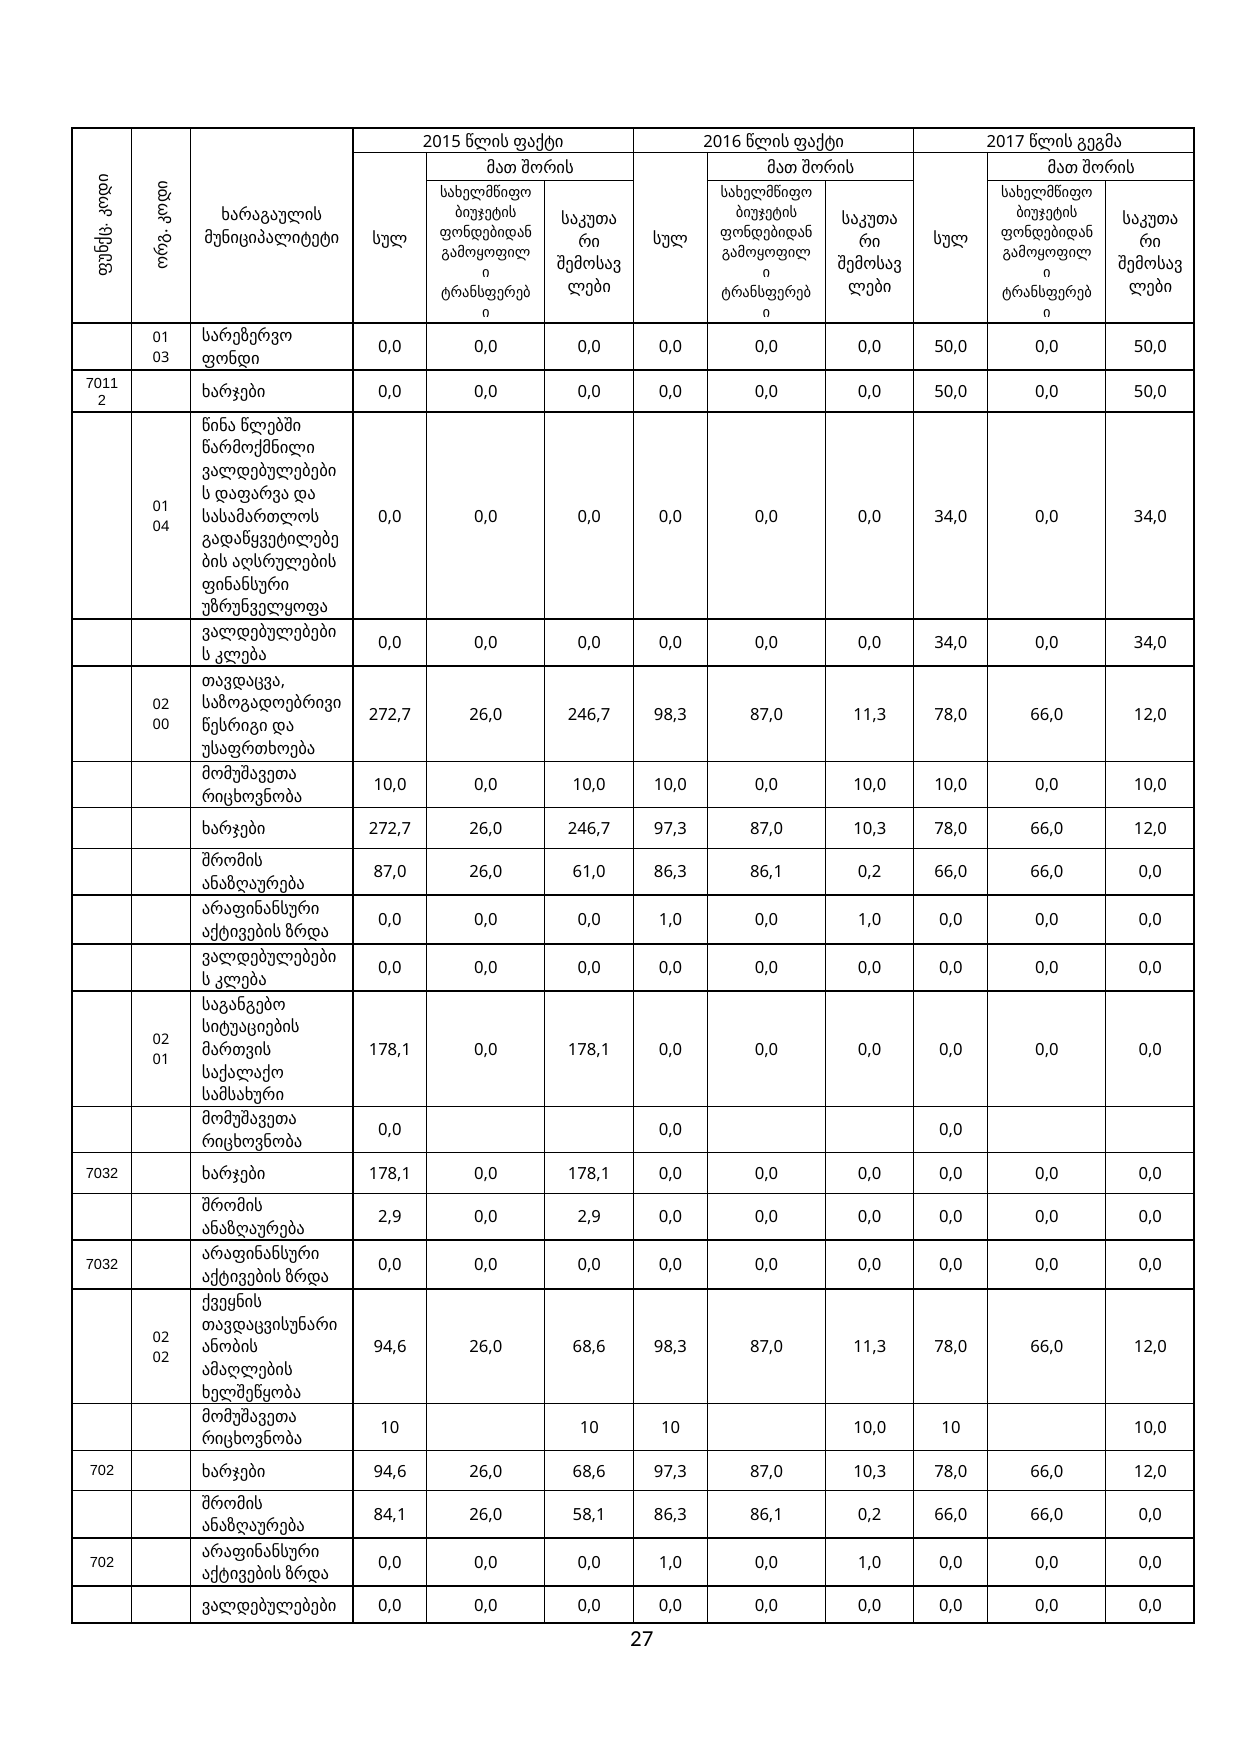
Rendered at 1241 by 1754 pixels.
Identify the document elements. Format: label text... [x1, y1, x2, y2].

table_cell 0,0 [354, 324, 426, 369]
table_cell 0,0 [354, 1539, 426, 1585]
table_cell 0,0 [914, 1587, 987, 1622]
table_cell [73, 620, 131, 665]
table_cell 0,0 [354, 371, 426, 411]
table_cell 0,0 [634, 1587, 707, 1622]
table_cell სულ [354, 153, 426, 322]
table_cell 10,0 [826, 762, 913, 807]
table_cell 97,3 [634, 1451, 707, 1490]
table_header ფუნქც. კოდი [73, 129, 131, 322]
table_cell [132, 896, 190, 942]
table_cell 98,3 [634, 1290, 707, 1403]
table_header 2015 წლის ფაქტი [354, 129, 633, 152]
table_cell [73, 945, 131, 990]
table_cell [132, 620, 190, 665]
table_cell 10,0 [634, 762, 707, 807]
table_cell 0,0 [427, 1587, 544, 1622]
table_cell 0,0 [988, 945, 1105, 990]
table_cell 11,3 [826, 667, 913, 761]
table_cell 702 [73, 1451, 131, 1490]
table_cell 0,0 [708, 1241, 825, 1288]
table_cell 84,1 [354, 1491, 426, 1537]
table_cell 87,0 [354, 849, 426, 894]
table_cell 0,0 [427, 945, 544, 990]
table_cell 0,0 [1106, 1194, 1193, 1239]
table_cell 0,0 [545, 1587, 633, 1622]
table_cell [132, 1153, 190, 1193]
table_cell 0,0 [988, 620, 1105, 665]
table_cell 0,0 [545, 324, 633, 369]
table_cell 50,0 [914, 324, 987, 369]
table_cell 0,0 [427, 992, 544, 1106]
table_cell 10 [914, 1404, 987, 1450]
table_cell 58,1 [545, 1491, 633, 1537]
table_cell 0,0 [545, 1241, 633, 1288]
table_cell მომუშავეთა რიცხოვნობა [191, 762, 352, 807]
table_cell [988, 1107, 1105, 1152]
table_cell 0,0 [988, 762, 1105, 807]
table_cell 0,0 [988, 1153, 1105, 1193]
table_cell 0,0 [826, 1241, 913, 1288]
table_cell საკუთარი შემოსავლები [1106, 181, 1193, 322]
table_cell 0,0 [545, 371, 633, 411]
table_cell 34,0 [1106, 413, 1193, 618]
table_cell 0,0 [634, 1241, 707, 1288]
table_cell ხარჯები [191, 371, 352, 411]
table_cell 0,0 [634, 945, 707, 990]
table_cell სახელმწიფო ბიუჯეტის ფონდებიდან გამოყოფილი ტრანსფერები [427, 181, 544, 322]
table_cell 12,0 [1106, 667, 1193, 761]
table_cell 66,0 [988, 808, 1105, 848]
table_cell 78,0 [914, 1451, 987, 1490]
table_cell 66,0 [988, 1451, 1105, 1490]
table_cell [73, 1491, 131, 1537]
table_cell 02 00 [132, 667, 190, 761]
table_cell [132, 1241, 190, 1288]
table_cell 0,0 [427, 1539, 544, 1585]
table_cell [132, 762, 190, 807]
table_cell 1,0 [634, 896, 707, 942]
table_cell 0,0 [708, 1194, 825, 1239]
table_cell [132, 808, 190, 848]
table_cell 0,0 [708, 1587, 825, 1622]
table_cell 0,0 [634, 324, 707, 369]
table_cell 0,0 [1106, 1539, 1193, 1585]
table_cell ხარჯები [191, 808, 352, 848]
table_cell 0,0 [427, 762, 544, 807]
table_cell 0,0 [1106, 1153, 1193, 1193]
table_cell 10,0 [914, 762, 987, 807]
table_cell საგანგებო სიტუაციების მართვის საქალაქო სამსახური [191, 992, 352, 1106]
table_cell [708, 1107, 825, 1152]
table_cell 0,0 [545, 1539, 633, 1585]
table_cell 0,0 [427, 371, 544, 411]
table_cell 0,0 [1106, 1241, 1193, 1288]
table_cell 0,0 [826, 992, 913, 1106]
table_cell 0,0 [914, 1241, 987, 1288]
table_cell 0,0 [826, 1153, 913, 1193]
table_cell [132, 1451, 190, 1490]
table_cell 34,0 [914, 413, 987, 618]
table_cell [73, 1404, 131, 1450]
table_cell 0,0 [1106, 992, 1193, 1106]
table_cell 2,9 [545, 1194, 633, 1239]
table_cell 0,0 [826, 1587, 913, 1622]
table_cell 246,7 [545, 808, 633, 848]
table_cell სულ [914, 153, 987, 322]
table_cell [427, 1404, 544, 1450]
table_cell 0,0 [354, 896, 426, 942]
table_cell საკუთარი შემოსავლები [545, 181, 633, 322]
table_cell სახელმწიფო ბიუჯეტის ფონდებიდან გამოყოფილი ტრანსფერები [708, 181, 825, 322]
table_cell 0,0 [427, 1241, 544, 1288]
table_cell [73, 1194, 131, 1239]
table_cell 0,0 [354, 1107, 426, 1152]
table_cell 94,6 [354, 1290, 426, 1403]
table_cell 68,6 [545, 1290, 633, 1403]
table_cell 1,0 [634, 1539, 707, 1585]
table_cell 0,0 [914, 992, 987, 1106]
table_cell 50,0 [1106, 371, 1193, 411]
table_cell 702 [73, 1539, 131, 1585]
table_cell 0,0 [914, 945, 987, 990]
table_cell 7032 [73, 1153, 131, 1193]
table_cell [73, 667, 131, 761]
table_cell სულ [634, 153, 707, 322]
table_cell 0,0 [427, 324, 544, 369]
table_cell 178,1 [354, 992, 426, 1106]
table_cell ქვეყნის თავდაცვისუნარიანობის ამაღლების ხელშეწყობა [191, 1290, 352, 1403]
table_cell 0,0 [427, 413, 544, 618]
table_cell 86,3 [634, 849, 707, 894]
table_cell სახელმწიფო ბიუჯეტის ფონდებიდან გამოყოფილი ტრანსფერები [988, 181, 1105, 322]
table_header ორგ. კოდი [132, 129, 190, 322]
table_cell 0,0 [826, 945, 913, 990]
table_cell 98,3 [634, 667, 707, 761]
table_cell [73, 413, 131, 618]
table_cell არაფინანსური აქტივების ზრდა [191, 1539, 352, 1585]
table_cell 86,3 [634, 1491, 707, 1537]
table_cell 26,0 [427, 1290, 544, 1403]
table_cell [132, 945, 190, 990]
table_cell 0,0 [634, 371, 707, 411]
table_cell 0,0 [354, 945, 426, 990]
table_cell 12,0 [1106, 1451, 1193, 1490]
table_cell ვალდებულებების კლება [191, 1587, 352, 1622]
table_cell 10,3 [826, 808, 913, 848]
table_cell მათ შორის [708, 153, 913, 180]
table_cell 0,0 [826, 1194, 913, 1239]
table_cell 178,1 [354, 1153, 426, 1193]
table_cell 0,0 [708, 1153, 825, 1193]
table_cell 0,0 [988, 413, 1105, 618]
table_cell [988, 1404, 1105, 1450]
table_cell 0,0 [988, 1587, 1105, 1622]
table_cell 0,0 [354, 413, 426, 618]
table_cell 10,3 [826, 1451, 913, 1490]
table_cell 66,0 [914, 849, 987, 894]
table_cell 0,0 [634, 620, 707, 665]
table_cell 0,0 [988, 371, 1105, 411]
table_cell [73, 324, 131, 369]
table_cell 0,0 [988, 896, 1105, 942]
table_cell 7032 [73, 1241, 131, 1288]
table_cell [132, 849, 190, 894]
table_cell არაფინანსური აქტივების ზრდა [191, 1241, 352, 1288]
table_cell 10,0 [1106, 1404, 1193, 1450]
table_cell 0,0 [545, 896, 633, 942]
table_cell 0,0 [1106, 896, 1193, 942]
table_cell 34,0 [914, 620, 987, 665]
table_cell 0,0 [545, 945, 633, 990]
table_cell 26,0 [427, 667, 544, 761]
table_cell 78,0 [914, 808, 987, 848]
table_cell 0,0 [708, 945, 825, 990]
table_cell 10,0 [354, 762, 426, 807]
table_cell ვალდებულებების კლება [191, 620, 352, 665]
table_cell 178,1 [545, 1153, 633, 1193]
table_cell 246,7 [545, 667, 633, 761]
table_cell 0,0 [914, 1153, 987, 1193]
table_cell შრომის ანაზღაურება [191, 1491, 352, 1537]
table_cell 70112 [73, 371, 131, 411]
table_cell 0,0 [354, 1241, 426, 1288]
table_cell [73, 808, 131, 848]
table_cell 10,0 [1106, 762, 1193, 807]
table_cell [132, 1587, 190, 1622]
table_cell 0,0 [427, 896, 544, 942]
table_cell 0,0 [427, 1194, 544, 1239]
table_cell 10 [545, 1404, 633, 1450]
table_cell 86,1 [708, 849, 825, 894]
table_cell 0,0 [427, 1153, 544, 1193]
table_cell [132, 1107, 190, 1152]
table_cell შრომის ანაზღაურება [191, 1194, 352, 1239]
table_cell 2,9 [354, 1194, 426, 1239]
table_cell [132, 1491, 190, 1537]
table_cell 12,0 [1106, 808, 1193, 848]
table_cell მათ შორის [427, 153, 633, 180]
table_cell 66,0 [988, 1491, 1105, 1537]
table_cell 66,0 [914, 1491, 987, 1537]
table_cell სარეზერვო ფონდი [191, 324, 352, 369]
table_cell 0,0 [914, 1107, 987, 1152]
table_cell 0,0 [988, 1539, 1105, 1585]
table_cell 78,0 [914, 1290, 987, 1403]
table_cell 86,1 [708, 1491, 825, 1537]
table_cell [73, 992, 131, 1106]
table_cell 0,0 [708, 762, 825, 807]
table_cell თავდაცვა, საზოგადოებრივი წესრიგი და უსაფრთხოება [191, 667, 352, 761]
table_cell [132, 1194, 190, 1239]
table_cell 34,0 [1106, 620, 1193, 665]
table_cell 0,0 [708, 992, 825, 1106]
table_cell 272,7 [354, 667, 426, 761]
table_cell 0,0 [634, 413, 707, 618]
table_cell 01 03 [132, 324, 190, 369]
table_cell [73, 1107, 131, 1152]
table_cell [826, 1107, 913, 1152]
table_cell 0,0 [826, 620, 913, 665]
table_cell ხარჯები [191, 1153, 352, 1193]
table_cell 1,0 [826, 896, 913, 942]
table_cell 26,0 [427, 1491, 544, 1537]
table_cell 87,0 [708, 808, 825, 848]
table_cell 0,0 [988, 324, 1105, 369]
table_cell 66,0 [988, 667, 1105, 761]
table_cell 0,0 [914, 1539, 987, 1585]
table_cell 0,0 [1106, 1587, 1193, 1622]
table_cell 0,0 [634, 1194, 707, 1239]
table_cell 50,0 [1106, 324, 1193, 369]
table_cell მათ შორის [988, 153, 1193, 180]
table_cell 0,0 [1106, 849, 1193, 894]
table_cell 0,0 [634, 1107, 707, 1152]
table_cell 01 04 [132, 413, 190, 618]
table_cell 0,0 [708, 324, 825, 369]
table_cell 11,3 [826, 1290, 913, 1403]
table_cell 0,0 [826, 413, 913, 618]
table_cell 0,0 [826, 324, 913, 369]
table_cell მომუშავეთა რიცხოვნობა [191, 1404, 352, 1450]
table_cell 0,0 [1106, 1491, 1193, 1537]
table_cell ხარჯები [191, 1451, 352, 1490]
table_cell 0,0 [914, 1194, 987, 1239]
table_cell 87,0 [708, 667, 825, 761]
table_cell 10 [354, 1404, 426, 1450]
table_cell 68,6 [545, 1451, 633, 1490]
table_cell 178,1 [545, 992, 633, 1106]
table_cell შრომის ანაზღაურება [191, 849, 352, 894]
table_cell 0,0 [988, 992, 1105, 1106]
table_cell 0,0 [708, 896, 825, 942]
table_cell [73, 1587, 131, 1622]
table_cell 26,0 [427, 1451, 544, 1490]
table_cell 78,0 [914, 667, 987, 761]
table_cell [427, 1107, 544, 1152]
table_header 2016 წლის ფაქტი [634, 129, 913, 152]
table_cell 0,0 [708, 620, 825, 665]
table_cell 26,0 [427, 808, 544, 848]
table_cell 0,0 [826, 371, 913, 411]
table_cell 0,0 [1106, 945, 1193, 990]
table_cell 0,0 [634, 1153, 707, 1193]
table_cell 0,0 [354, 1587, 426, 1622]
table_cell 02 01 [132, 992, 190, 1106]
table_cell 0,0 [427, 620, 544, 665]
table_cell არაფინანსური აქტივების ზრდა [191, 896, 352, 942]
table_cell 1,0 [826, 1539, 913, 1585]
table_cell 87,0 [708, 1290, 825, 1403]
table_cell მომუშავეთა რიცხოვნობა [191, 1107, 352, 1152]
table_cell 0,0 [545, 413, 633, 618]
table_header ხარაგაულის მუნიციპალიტეტი [191, 129, 352, 322]
table_cell 10,0 [545, 762, 633, 807]
table_cell 12,0 [1106, 1290, 1193, 1403]
table_cell 0,0 [354, 620, 426, 665]
table_cell 0,0 [545, 620, 633, 665]
table_cell ვალდებულებების კლება [191, 945, 352, 990]
table_cell წინა წლებში წარმოქმნილი ვალდებულებების დაფარვა და სასამართლოს გადაწყვეტილებების აღსრულების ფინანსური უზრუნველყოფა [191, 413, 352, 618]
table_cell [708, 1404, 825, 1450]
table_header 2017 წლის გეგმა [914, 129, 1193, 152]
table_cell 61,0 [545, 849, 633, 894]
table_cell 0,0 [708, 1539, 825, 1585]
table_cell [132, 371, 190, 411]
table_cell 10,0 [826, 1404, 913, 1450]
table_cell 97,3 [634, 808, 707, 848]
table_cell 50,0 [914, 371, 987, 411]
table_cell 0,0 [708, 413, 825, 618]
table_cell 0,2 [826, 849, 913, 894]
table_cell 0,0 [634, 992, 707, 1106]
table_cell [1106, 1107, 1193, 1152]
table_cell 0,2 [826, 1491, 913, 1537]
table_cell [545, 1107, 633, 1152]
table_cell 94,6 [354, 1451, 426, 1490]
table_cell [73, 1290, 131, 1403]
table_cell [132, 1404, 190, 1450]
table_cell 02 02 [132, 1290, 190, 1403]
table_cell 0,0 [988, 1241, 1105, 1288]
table_cell [73, 849, 131, 894]
table_cell [73, 762, 131, 807]
table_cell [73, 896, 131, 942]
table_cell საკუთარი შემოსავლები [826, 181, 913, 322]
table_cell 272,7 [354, 808, 426, 848]
table_cell 10 [634, 1404, 707, 1450]
table_cell 87,0 [708, 1451, 825, 1490]
table_cell 66,0 [988, 849, 1105, 894]
table_cell [132, 1539, 190, 1585]
table_cell 26,0 [427, 849, 544, 894]
table_cell 0,0 [708, 371, 825, 411]
table_cell 66,0 [988, 1290, 1105, 1403]
table_cell 0,0 [914, 896, 987, 942]
table_cell 0,0 [988, 1194, 1105, 1239]
